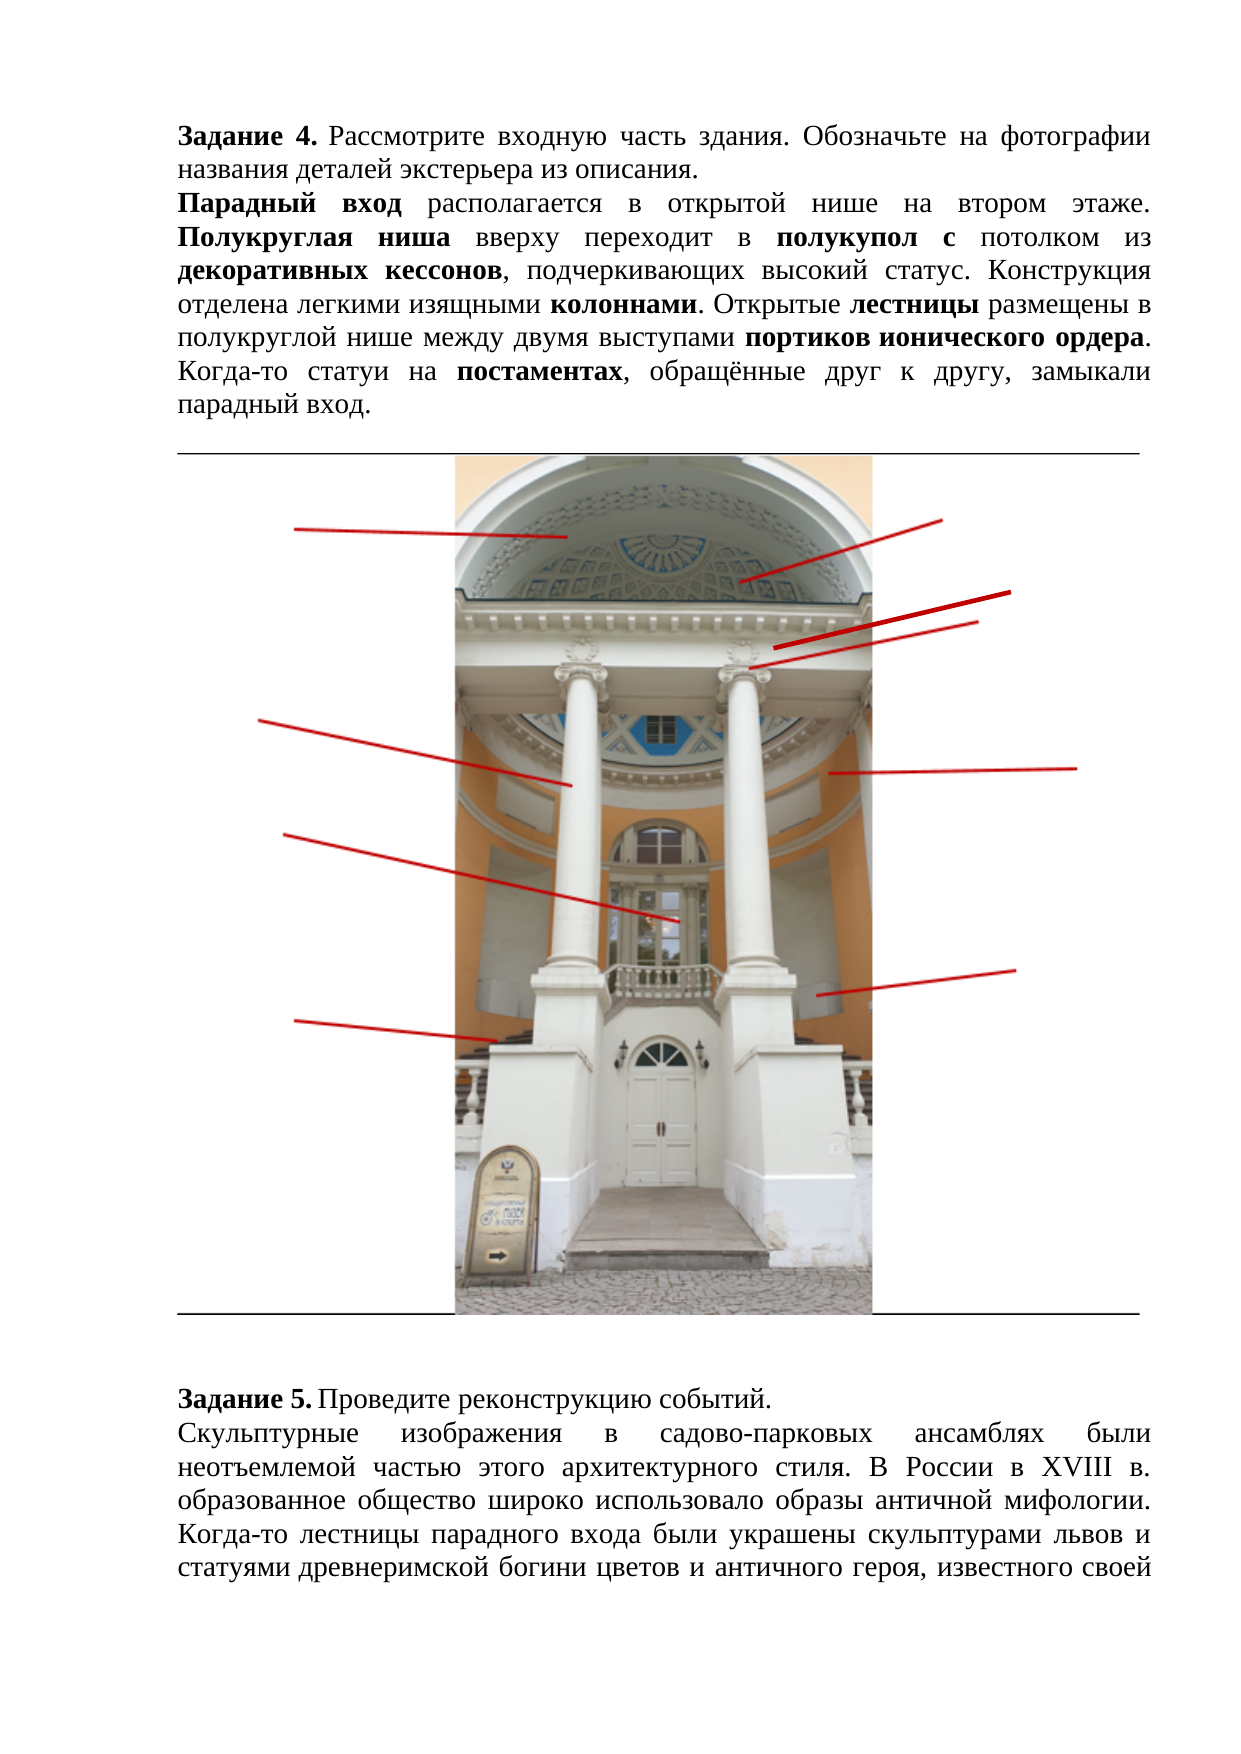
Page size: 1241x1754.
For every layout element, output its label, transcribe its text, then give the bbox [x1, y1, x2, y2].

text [177, 1415, 1152, 1583]
text Парадный вход располагается в открытой нише на втором этаже. Полукруглая ниша вверху переходит в полукупол с потолком из декоративных кессонов, подчеркивающих высокий статус. Конструкция отделена легкими изящными колоннами. Открытые лестницы размещены в полукруглой нише между двумя выступами портиков ионического ордера. Когда-то статуи на постаментах, обращённые друг к другу, замыкали парадный вход. [177, 185, 1152, 420]
picture [177, 453, 1140, 1315]
text Задание 5. Проведите реконструкцию событий. [177, 1382, 1152, 1415]
text Задание 4. Рассмотрите входную часть здания. Обозначьте на фотографии названия деталей экстерьера из описания. [177, 118, 1152, 185]
